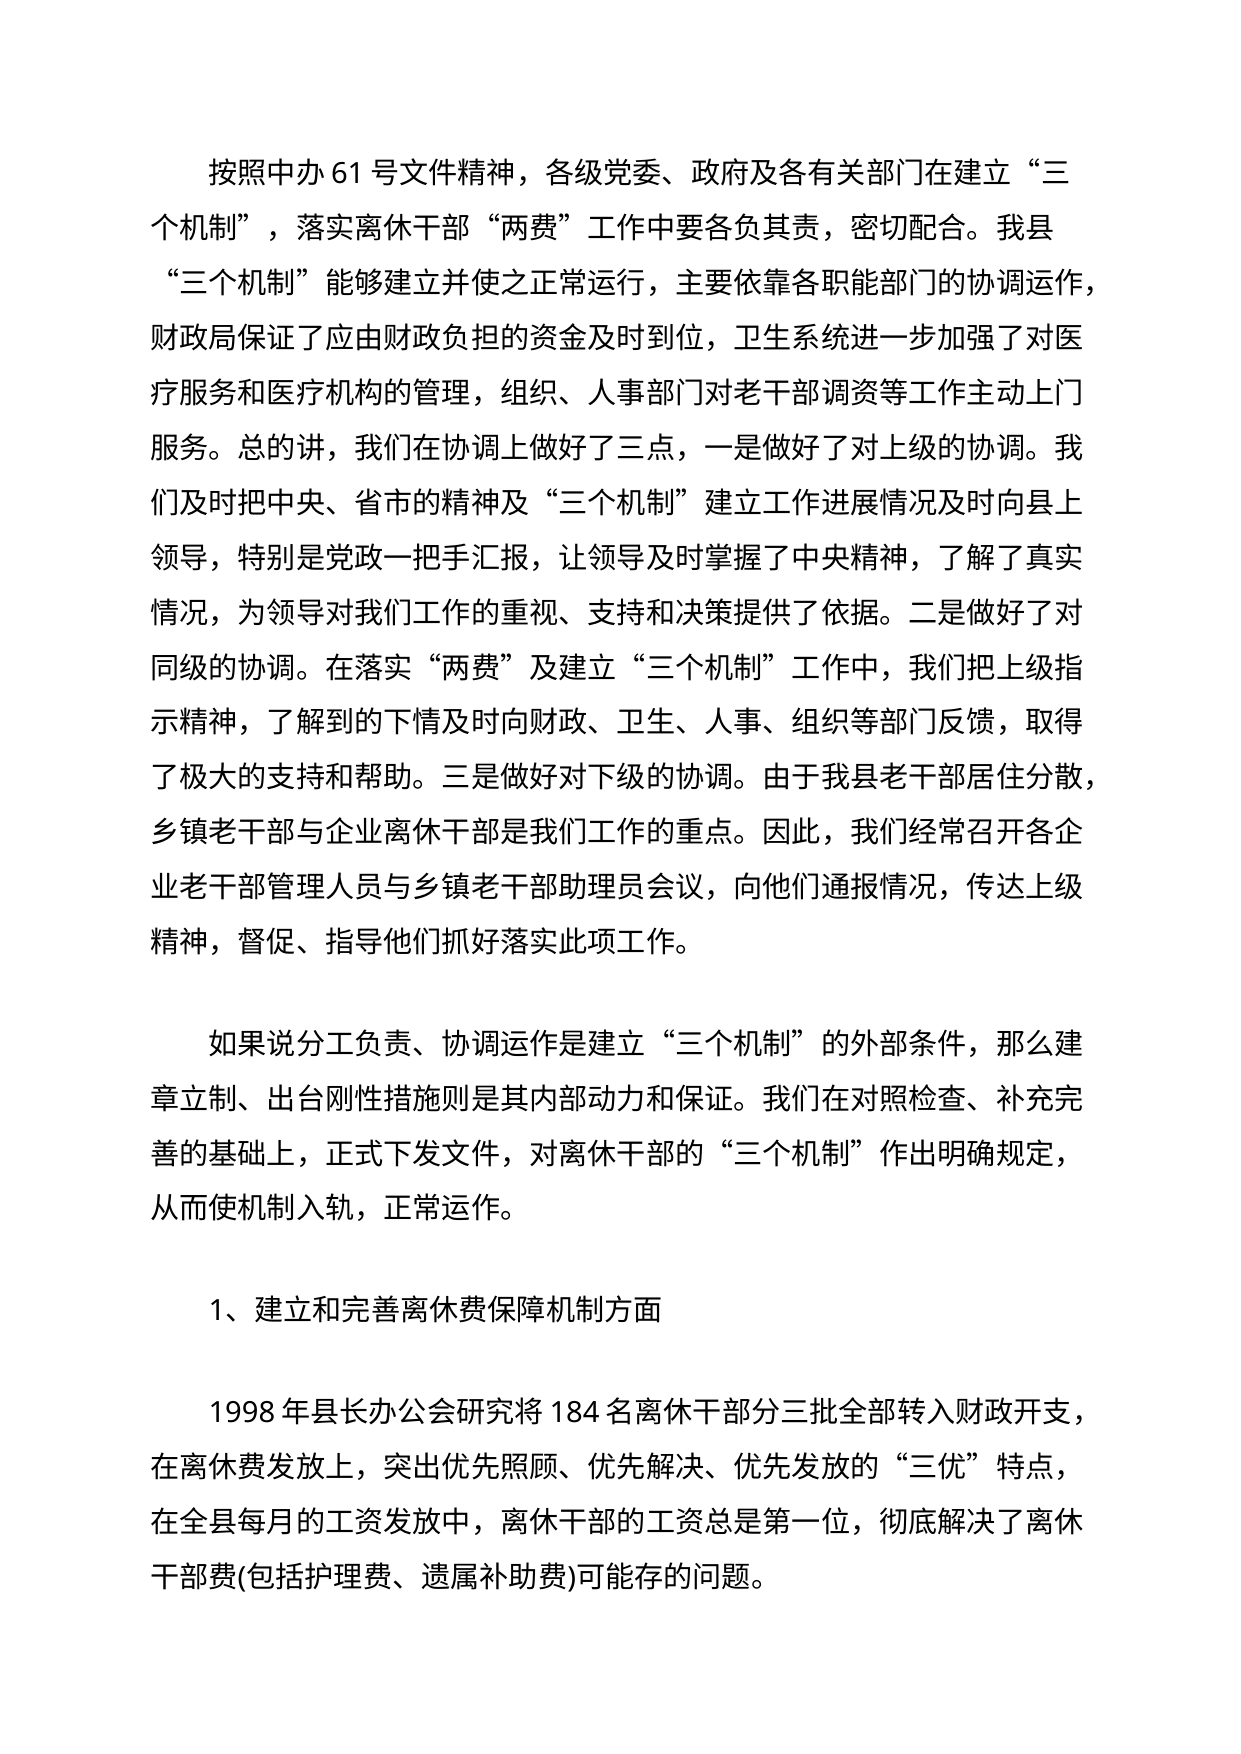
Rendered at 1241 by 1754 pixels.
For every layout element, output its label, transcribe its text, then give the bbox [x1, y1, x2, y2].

text 如果说分工负责、协调运作是建立“三个机制”的外部条件，那么建章立制、出台刚性措施则是其内部动力和保证。我们在对照检查、补充完善的基础上，正式下发文件，对离休干部的“三个机制”作出明确规定，从而使机制入轨，正常运作。 [150, 1020, 1090, 1227]
text 1998年县长办公会研究将184名离休干部分三批全部转入财政开支，在离休费发放上，突出优先照顾、优先解决、优先发放的“三优”特点，在全县每月的工资发放中，离休干部的工资总是第一位，彻底解决了离休干部费(包括护理费、遗属补助费)可能存的问题。 [150, 1389, 1090, 1596]
text 按照中办61号文件精神，各级党委、政府及各有关部门在建立“三个机制”，落实离休干部“两费”工作中要各负其责，密切配合。我县“三个机制”能够建立并使之正常运行，主要依靠各职能部门的协调运作，财政局保证了应由财政负担的资金及时到位，卫生系统进一步加强了对医疗服务和医疗机构的管理，组织、人事部门对老干部调资等工作主动上门服务。总的讲，我们在协调上做好了三点，一是做好了对上级的协调。我们及时把中央、省市的精神及“三个机制”建立工作进展情况及时向县上领导，特别是党政一把手汇报，让领导及时掌握了中央精神，了解了真实情况，为领导对我们工作的重视、支持和决策提供了依据。二是做好了对同级的协调。在落实“两费”及建立“三个机制”工作中，我们把上级指示精神，了解到的下情及时向财政、卫生、人事、组织等部门反馈，取得了极大的支持和帮助。三是做好对下级的协调。由于我县老干部居住分散，乡镇老干部与企业离休干部是我们工作的重点。因此，我们经常召开各企业老干部管理人员与乡镇老干部助理员会议，向他们通报情况，传达上级精神，督促、指导他们抓好落实此项工作。 [150, 150, 1090, 961]
text 1、建立和完善离休费保障机制方面 [150, 1287, 1090, 1329]
